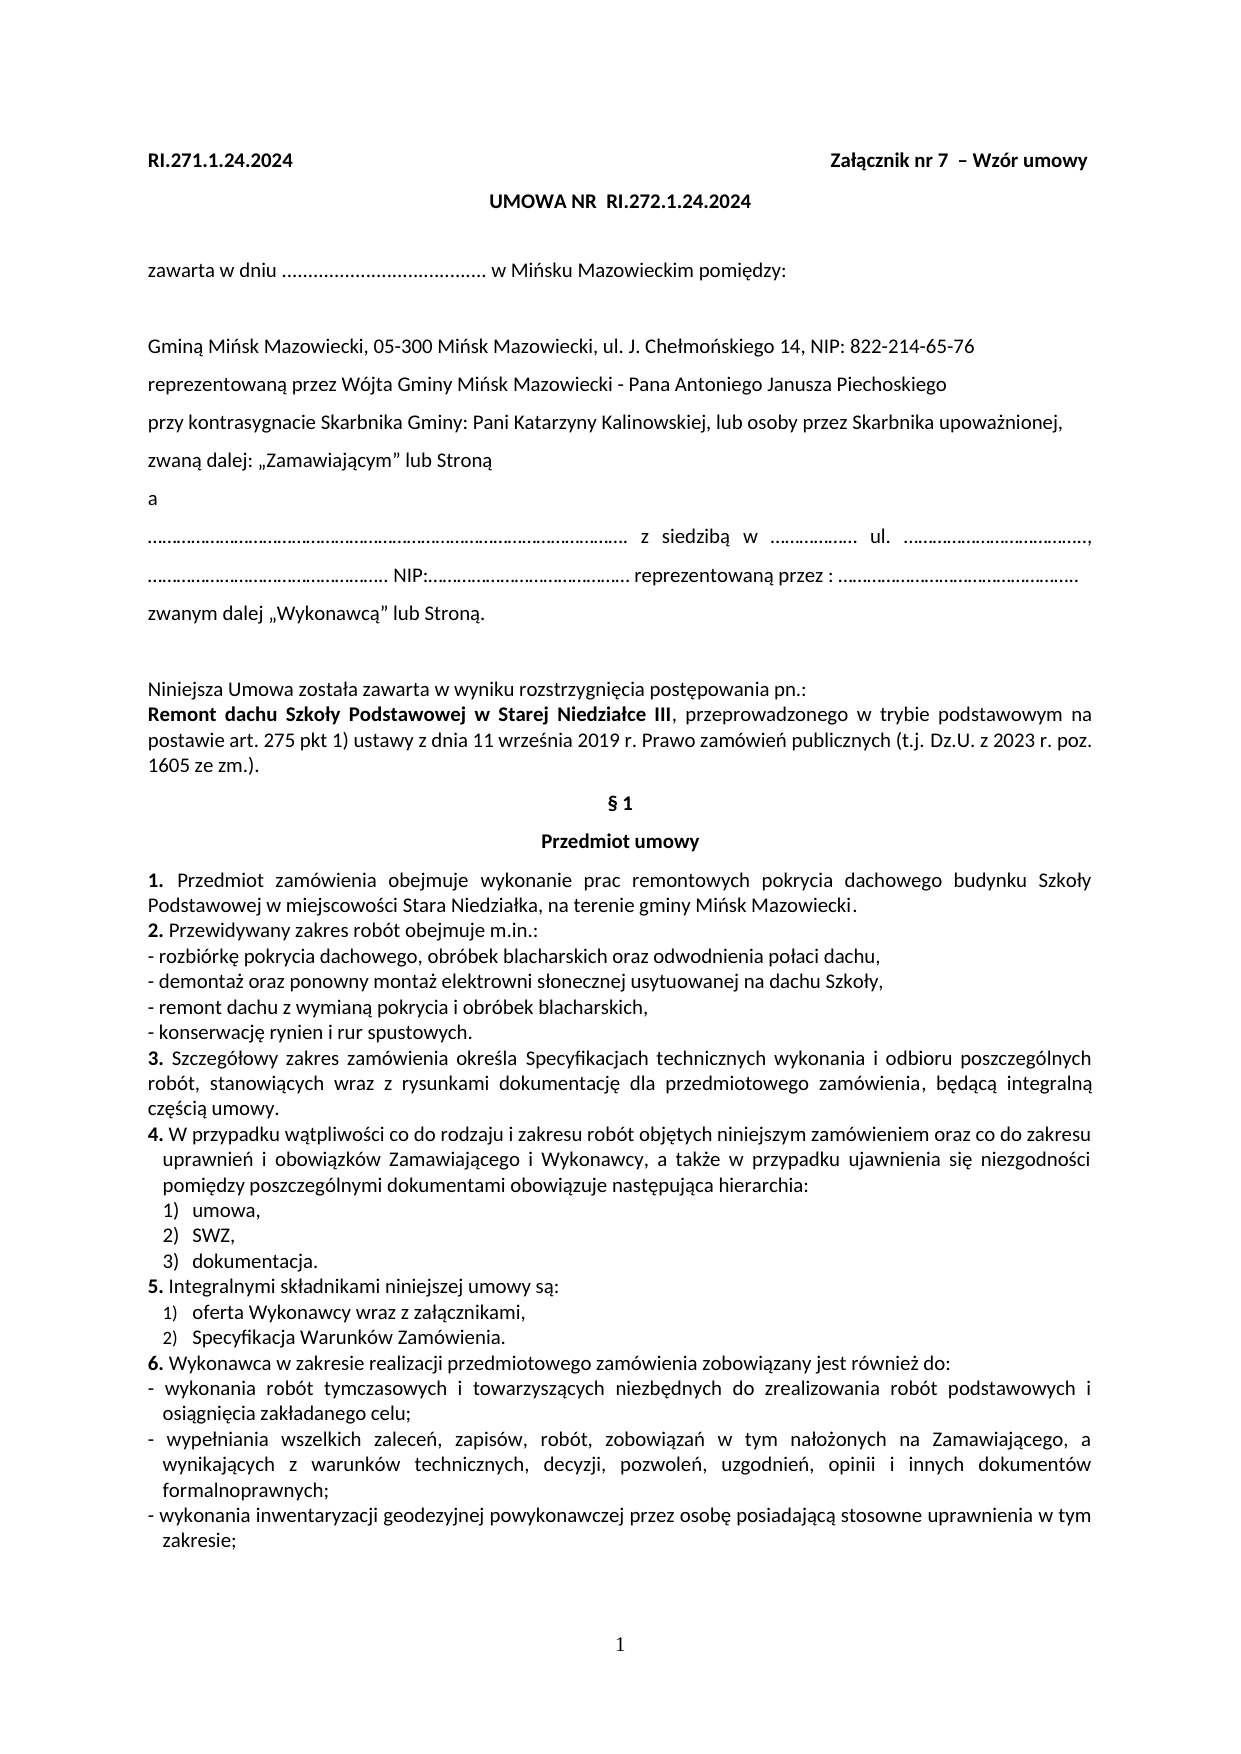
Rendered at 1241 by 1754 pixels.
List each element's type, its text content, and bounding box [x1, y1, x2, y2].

text RI.271.1.24.2024 Załącznik nr 7 – Wzór umowy [148, 148, 1093, 173]
text § 1 [148, 791, 1093, 816]
text 6. Wykonawca w zakresie realizacji przedmiotowego zamówienia zobowiązany jest również do: [148, 1350, 1093, 1375]
text ………………………………………………………………………………………. z siedzibą w ……………… ul. ……………………………….., ………………………………………….. NIP:…………………………………… reprezentowaną przez : ………………………………………….. [148, 524, 1093, 587]
list SWZ, [162, 1223, 1093, 1248]
list dokumentacja. [162, 1248, 1093, 1273]
list Specyfikacja Warunków Zamówienia. [162, 1324, 1093, 1350]
text przy kontrasygnacie Skarbnika Gminy: Pani Katarzyny Kalinowskiej, lub osoby przez Skarbnika upoważnionej, [148, 409, 1093, 435]
text - konserwację rynien i rur spustowych. [148, 1019, 1093, 1045]
text zwanym dalej „Wykonawcą” lub Stroną. [148, 600, 1093, 625]
text UMOWA NR RI.272.1.24.2024 [148, 188, 1093, 214]
text Gminą Mińsk Mazowiecki, 05-300 Mińsk Mazowiecki, ul. J. Chełmońskiego 14, NIP: 822-214-65-76 [148, 333, 1093, 358]
text 1. Przedmiot zamówienia obejmuje wykonanie prac remontowych pokrycia dachowego budynku Szkoły Podstawowej w miejscowości Stara Niedziałka, na terenie gminy Mińsk Mazowiecki. [148, 867, 1093, 918]
text a [148, 486, 1093, 511]
text Remont dachu Szkoły Podstawowej w Starej Niedziałce III, przeprowadzonego w trybie podstawowym na postawie art. 275 pkt 1) ustawy z dnia 11 września 2019 r. Prawo zamówień publicznych (t.j. Dz.U. z 2023 r. poz. 1605 ze zm.). [148, 702, 1093, 778]
text Niniejsza Umowa została zawarta w wyniku rozstrzygnięcia postępowania pn.: [148, 676, 1093, 702]
text reprezentowaną przez Wójta Gminy Mińsk Mazowiecki - Pana Antoniego Janusza Piechoskiego [148, 371, 1093, 397]
text zawarta w dniu ....................................... w Mińsku Mazowieckim pomiędzy: [148, 257, 1093, 282]
text 2. Przewidywany zakres robót obejmuje m.in.: [148, 918, 1093, 943]
text - demontaż oraz ponowny montaż elektrowni słonecznej usytuowanej na dachu Szkoły, [148, 968, 1093, 994]
text 4. W przypadku wątpliwości co do rodzaju i zakresu robót objętych niniejszym zamówieniem oraz co do zakresu uprawnień i obowiązków Zamawiającego i Wykonawcy, a także w przypadku ujawnienia się niezgodności pomiędzy poszczególnymi dokumentami obowiązuje następująca hierarchia: [148, 1121, 1093, 1197]
text Przedmiot umowy [148, 829, 1093, 854]
list oferta Wykonawcy wraz z załącznikami, [162, 1299, 1093, 1324]
text zwaną dalej: „Zamawiającym” lub Stroną [148, 447, 1093, 473]
text - wypełniania wszelkich zaleceń, zapisów, robót, zobowiązań w tym nałożonych na Zamawiającego, a wynikających z warunków technicznych, decyzji, pozwoleń, uzgodnień, opinii i innych dokumentów formalnoprawnych; [148, 1426, 1093, 1502]
list umowa, [162, 1197, 1093, 1223]
text - wykonania inwentaryzacji geodezyjnej powykonawczej przez osobę posiadającą stosowne uprawnienia w tym zakresie; [148, 1502, 1093, 1553]
text 5. Integralnymi składnikami niniejszej umowy są: [148, 1273, 1093, 1299]
text - rozbiórkę pokrycia dachowego, obróbek blacharskich oraz odwodnienia połaci dachu, [148, 943, 1093, 968]
text - remont dachu z wymianą pokrycia i obróbek blacharskich, [148, 994, 1093, 1019]
text - wykonania robót tymczasowych i towarzyszących niezbędnych do zrealizowania robót podstawowych i osiągnięcia zakładanego celu; [148, 1375, 1093, 1426]
text 3. Szczegółowy zakres zamówienia określa Specyfikacjach technicznych wykonania i odbioru poszczególnych robót, stanowiących wraz z rysunkami dokumentację dla przedmiotowego zamówienia, będącą integralną częścią umowy. [148, 1045, 1093, 1121]
